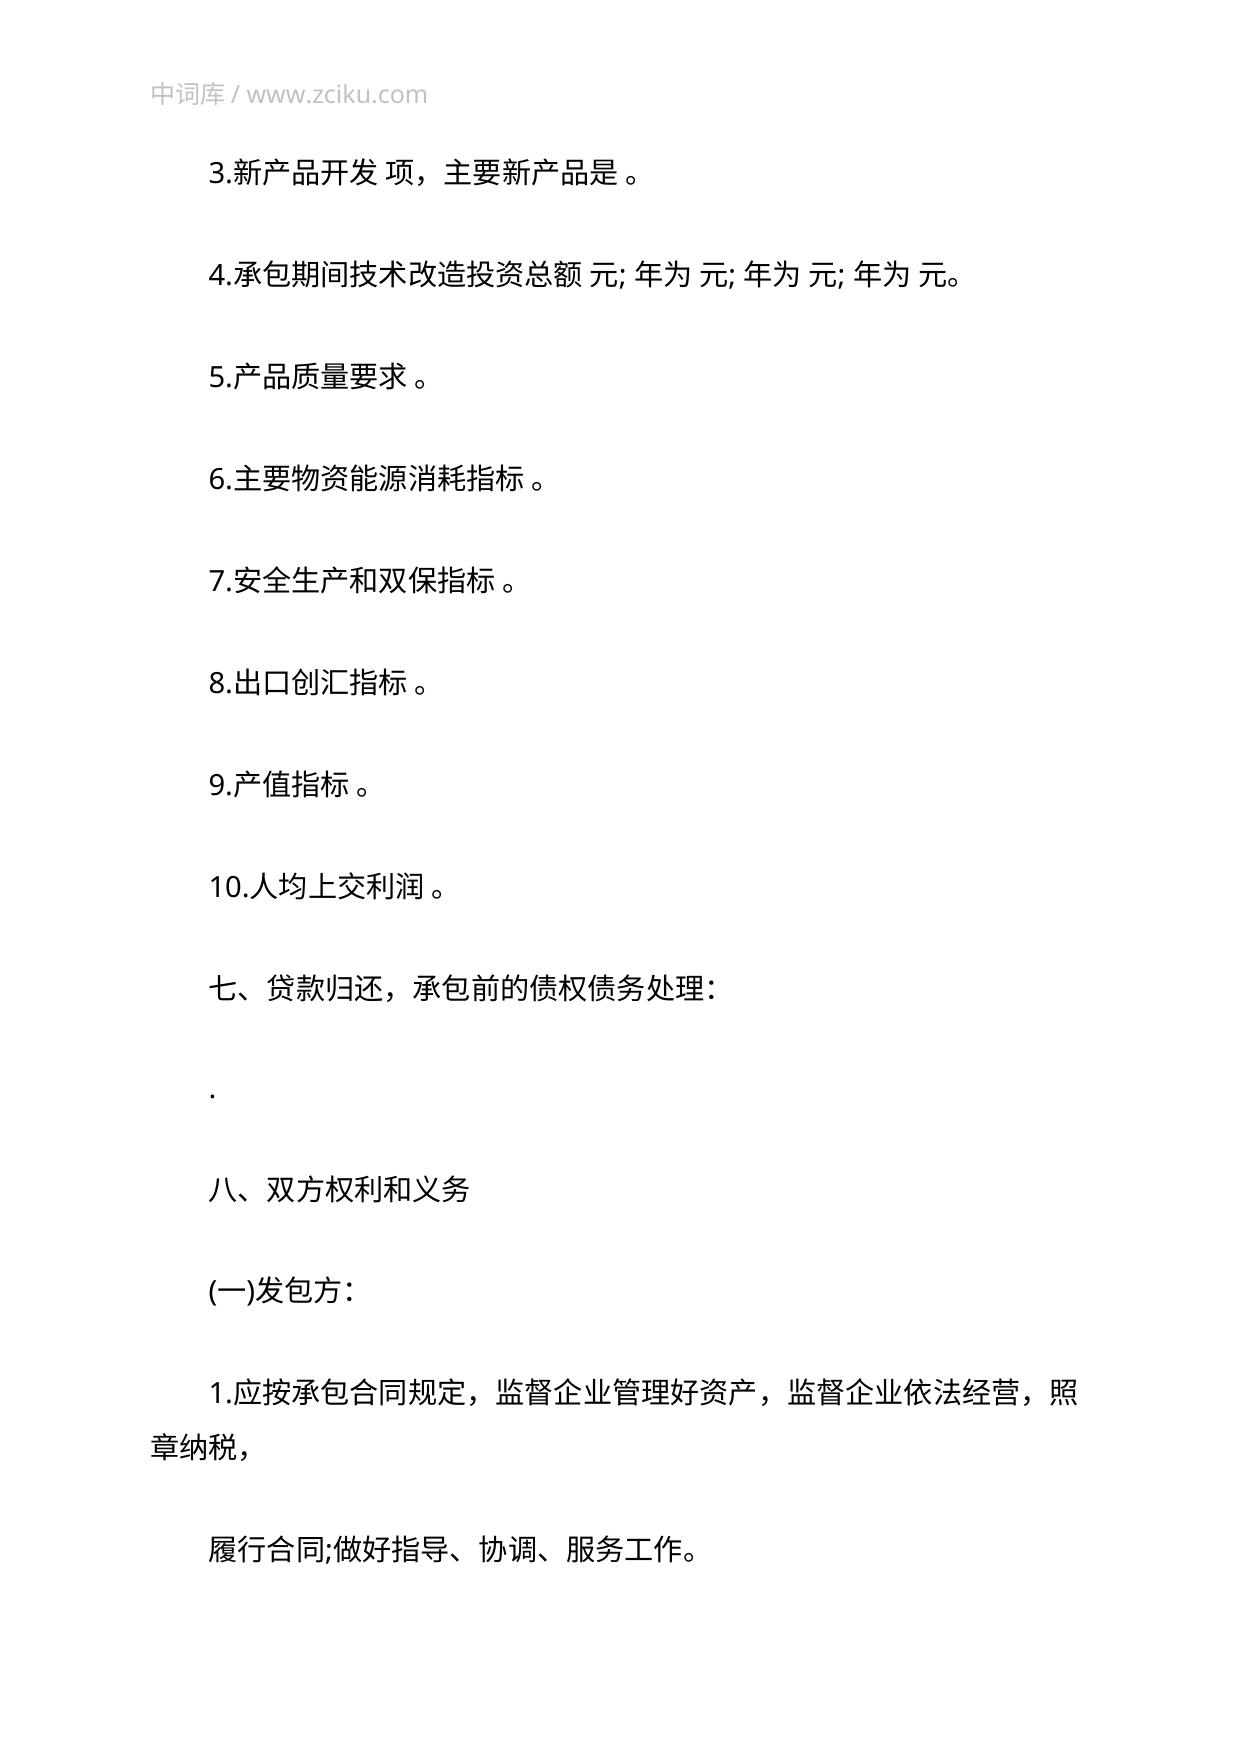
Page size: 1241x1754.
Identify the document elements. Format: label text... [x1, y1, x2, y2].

text . [150, 1068, 1090, 1107]
text 9.产值指标 。 [150, 762, 1090, 804]
text 8.出口创汇指标 。 [150, 660, 1090, 702]
text 4.承包期间技术改造投资总额 元; 年为 元; 年为 元; 年为 元。 [150, 252, 1090, 294]
text 1.应按承包合同规定，监督企业管理好资产，监督企业依法经营，照章纳税， [150, 1370, 1090, 1467]
text 7.安全生产和双保指标 。 [150, 558, 1090, 600]
text 七、贷款归还，承包前的债权债务处理： [150, 966, 1090, 1008]
text 3.新产品开发 项，主要新产品是 。 [150, 150, 1090, 192]
text 10.人均上交利润 。 [150, 864, 1090, 906]
text 履行合同;做好指导、协调、服务工作。 [150, 1527, 1090, 1569]
text 八、双方权利和义务 [150, 1166, 1090, 1208]
text 6.主要物资能源消耗指标 。 [150, 456, 1090, 498]
text (一)发包方： [150, 1268, 1090, 1310]
text 5.产品质量要求 。 [150, 354, 1090, 396]
